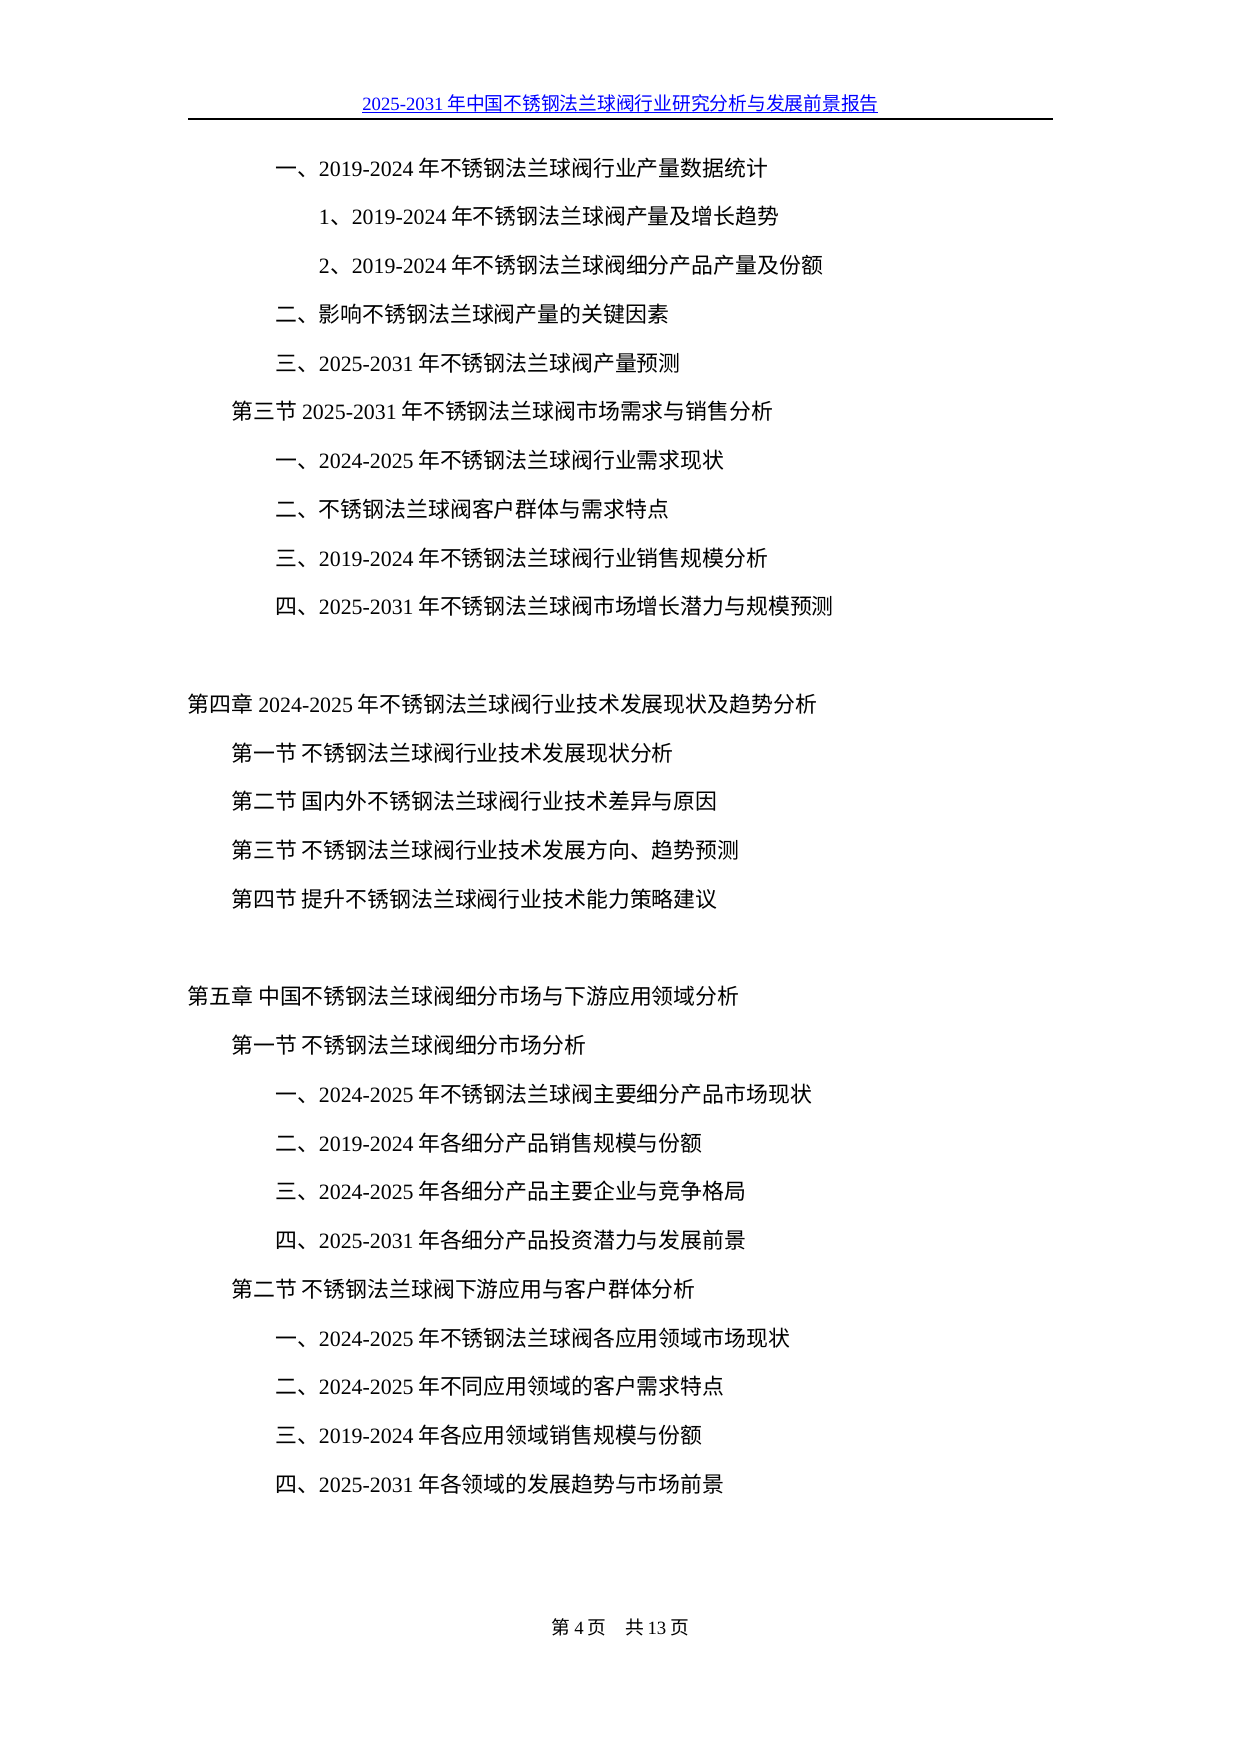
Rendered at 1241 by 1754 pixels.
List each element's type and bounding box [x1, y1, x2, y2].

text [187, 150, 1053, 1499]
